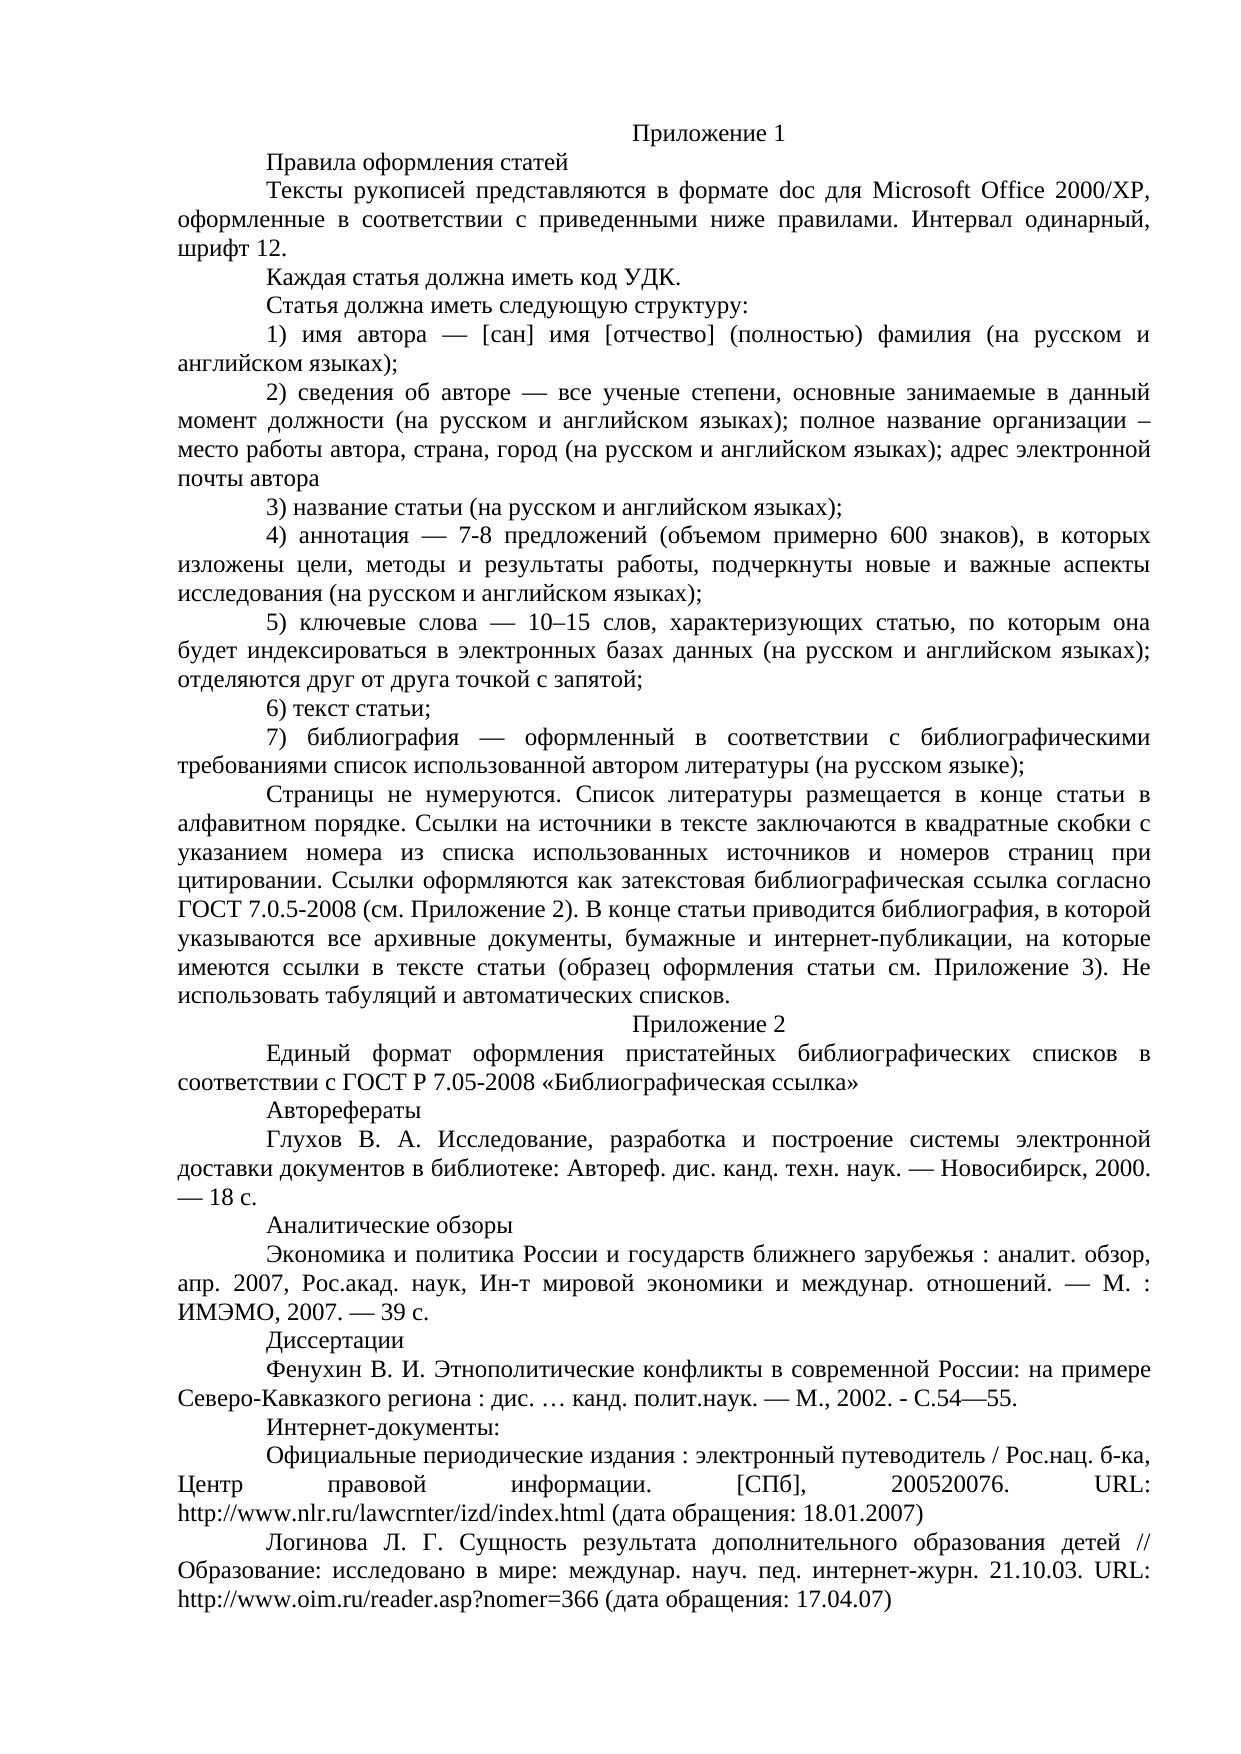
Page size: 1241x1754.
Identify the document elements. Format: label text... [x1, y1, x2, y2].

text Правила оформления статей [177, 147, 1152, 176]
text Статья должна иметь следующую структуру: [177, 291, 1152, 319]
text Единый формат оформления пристатейных библиографических списков в соответствии с ГОСТ Р 7.05-2008 «Библиографическая ссылка» [177, 1038, 1152, 1096]
text 5) ключевые слова — 10–15 слов, характеризующих статью, по которым она будет индексироваться в электронных базах данных (на русском и английском языках); отделяются друг от друга точкой с запятой; [177, 607, 1152, 693]
text 1) имя автора — [сан] имя [отчество] (полностью) фамилия (на русском и английском языках); [177, 319, 1152, 377]
text 2) сведения об авторе — все ученые степени, основные занимаемые в данный момент должности (на русском и английском языках); полное название организации – место работы автора, страна, город (на русском и английском языках); адрес электронной почты автора [177, 377, 1152, 492]
text 4) аннотация — 7-8 предложений (объемом примерно 600 знаков), в которых изложены цели, методы и результаты работы, подчеркнуты новые и важные аспекты исследования (на русском и английском языках); [177, 521, 1152, 607]
text Логинова Л. Г. Сущность результата дополнительного образования детей // Образование: исследовано в мире: междунар. науч. пед. интернет-журн. 21.10.03. URL: http://www.oim.ru/reader.asp?nomer=366 (дата обращения: 17.04.07) [177, 1527, 1152, 1613]
text Экономика и политика России и государств ближнего зарубежья : аналит. обзор, апр. 2007, Рос.акад. наук, Ин-т мировой экономики и междунар. отношений. — М. : ИМЭМО, 2007. — 39 с. [177, 1239, 1152, 1326]
text Диссертации [177, 1326, 1152, 1354]
text Тексты рукописей представляются в формате doc для Microsoft Office 2000/XP, оформленные в соответствии с приведенными ниже правилами. Интервал одинарный, шрифт 12. [177, 176, 1152, 262]
text Аналитические обзоры [177, 1211, 1152, 1239]
text 7) библиография — оформленный в соответствии с библиографическими требованиями список использованной автором литературы (на русском языке); [177, 722, 1152, 779]
text 3) название статьи (на русском и английском языках); [177, 492, 1152, 521]
text Глухов В. А. Исследование, разработка и построение системы электронной доставки документов в библиотеке: Автореф. дис. канд. техн. наук. — Новосибирск, 2000. — 18 с. [177, 1124, 1152, 1211]
text Авторефераты [177, 1096, 1152, 1124]
text Фенухин В. И. Этнополитические конфликты в современной России: на примере Северо-Кавказкого региона : дис. … канд. полит.наук. — М., 2002. - С.54—55. [177, 1354, 1152, 1412]
text Интернет-документы: [177, 1412, 1152, 1441]
text Официальные периодические издания : электронный путеводитель / Рос.нац. б-ка, Центр правовой информации. [СПб], 200520076. URL: http://www.nlr.ru/lawcrnter/izd/index.html (дата обращения: 18.01.2007) [177, 1441, 1152, 1527]
text Страницы не нумеруются. Список литературы размещается в конце статьи в алфавитном порядке. Ссылки на источники в тексте заключаются в квадратные скобки с указанием номера из списка использованных источников и номеров страниц при цитировании. Ссылки оформляются как затекстовая библиографическая ссылка согласно ГОСТ 7.0.5-2008 (см. Приложение 2). В конце статьи приводится библиография, в которой указываются все архивные документы, бумажные и интернет-публикации, на которые имеются ссылки в тексте статьи (образец оформления статьи см. Приложение 3). Не использовать табуляций и автоматических списков. [177, 779, 1152, 1009]
text Каждая статья должна иметь код УДК. [177, 262, 1152, 291]
text 6) текст статьи; [177, 693, 1152, 722]
text Приложение 1 [177, 118, 1152, 147]
text Приложение 2 [177, 1009, 1152, 1038]
